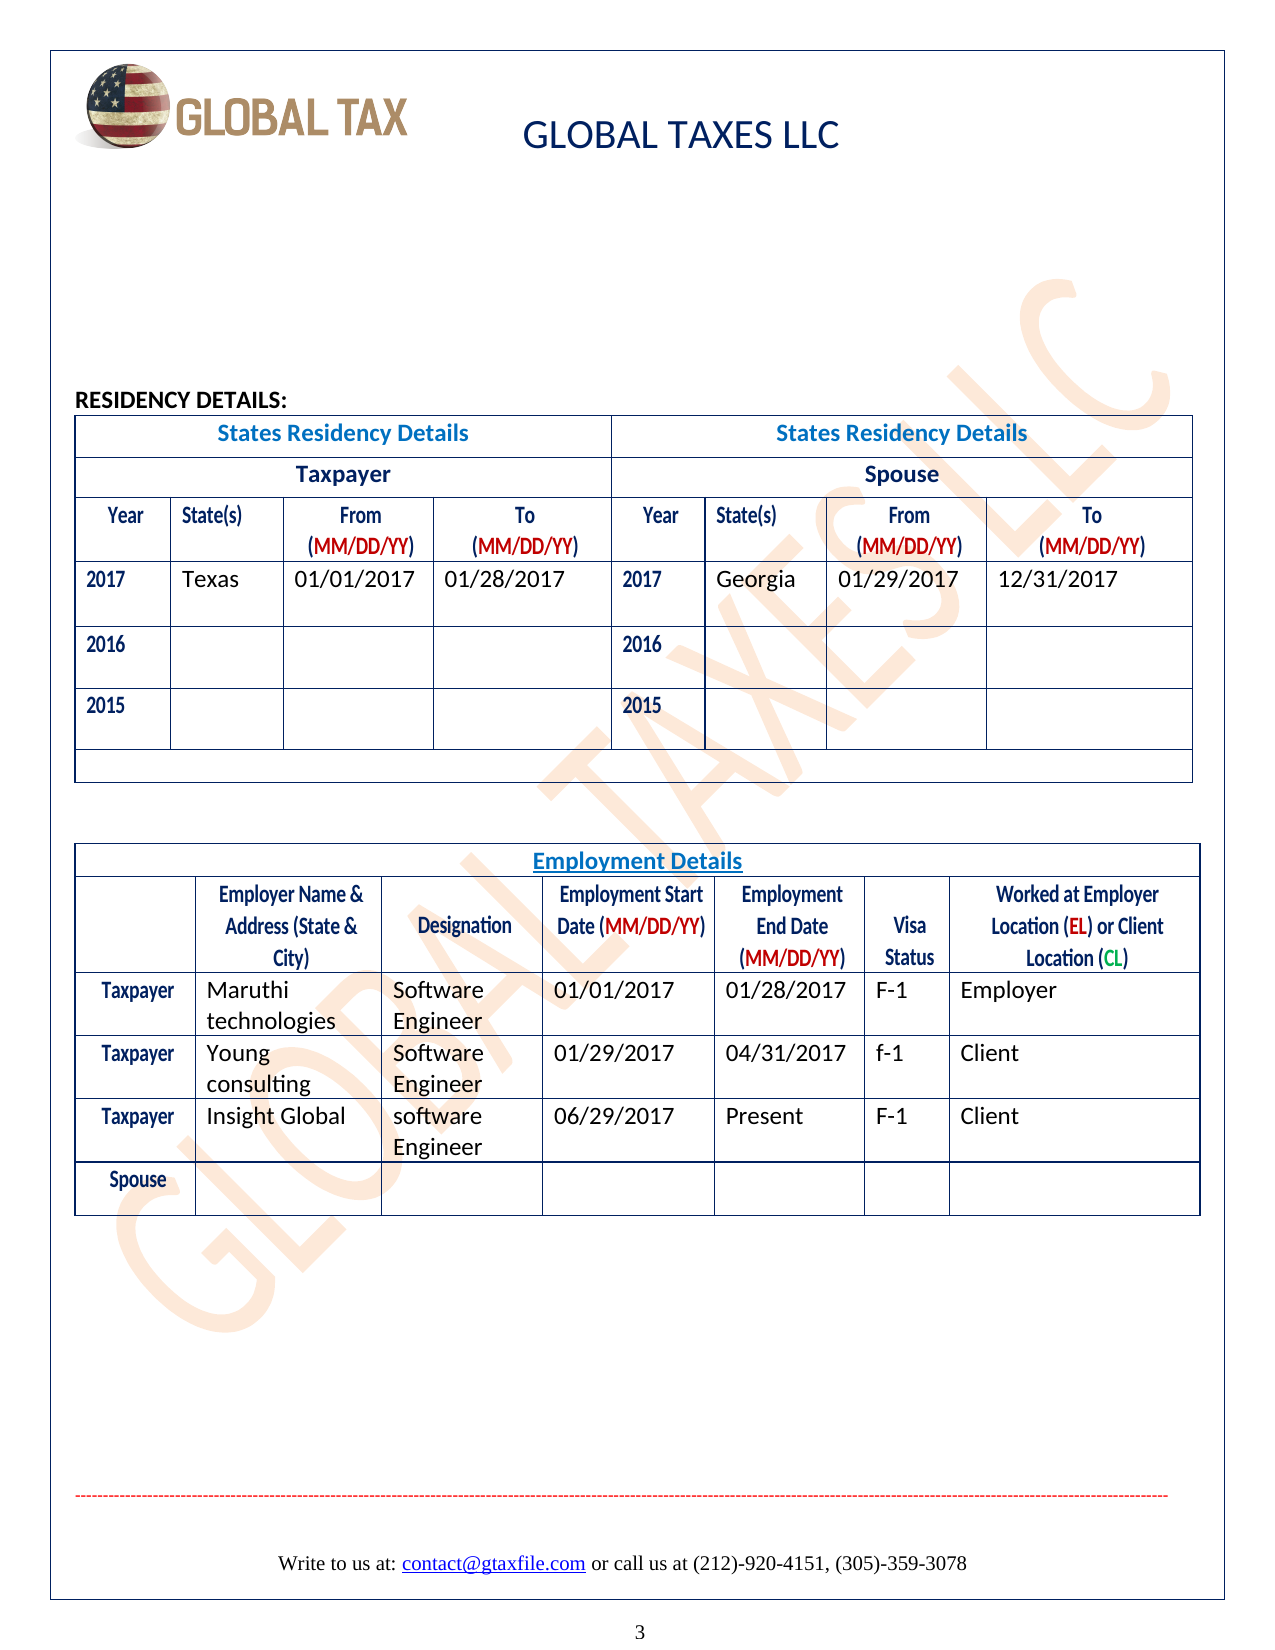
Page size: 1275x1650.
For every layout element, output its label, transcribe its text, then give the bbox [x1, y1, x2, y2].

table_cell 04/31/2017 [715, 1036, 864, 1098]
table_cell Georgia [706, 562, 826, 626]
table_cell [543, 1163, 714, 1215]
table_cell 2017 [76, 562, 170, 626]
table_cell 2016 [612, 627, 704, 687]
table_cell Present [715, 1099, 864, 1161]
table_cell Taxpayer [76, 973, 195, 1035]
text RESIDENCY DETAILS: [75, 385, 1200, 415]
picture [75, 63, 408, 149]
table_cell [987, 689, 1192, 749]
table_cell 12/31/2017 [987, 562, 1192, 626]
table_cell [284, 689, 433, 749]
table_cell 01/28/2017 [715, 973, 864, 1035]
table_cell 2017 [612, 562, 704, 626]
table_cell From (MM/DD/YY) [284, 498, 433, 561]
table_cell Employer [950, 973, 1199, 1035]
table_cell 01/01/2017 [284, 562, 433, 626]
table_cell [827, 689, 986, 749]
table_cell 2015 [76, 689, 170, 749]
table_cell To (MM/DD/YY) [987, 498, 1192, 561]
table_cell software Engineer [382, 1099, 542, 1161]
table_cell Taxpayer [76, 1099, 195, 1161]
table_cell Employment Start Date (MM/DD/YY) [543, 877, 714, 972]
table_cell Taxpayer [76, 1036, 195, 1098]
table_cell Taxpayer [76, 458, 611, 497]
table_cell Maruthi technologies [196, 973, 381, 1035]
table_cell F-1 [865, 973, 949, 1035]
table_cell Young consulting [196, 1036, 381, 1098]
table_cell F-1 [865, 1099, 949, 1161]
table_cell [865, 1163, 949, 1215]
table_cell State(s) [706, 498, 826, 561]
table_cell Client [950, 1036, 1199, 1098]
table_cell Texas [171, 562, 283, 626]
table_cell Insight Global [196, 1099, 381, 1161]
table_cell Employment End Date (MM/DD/YY) [715, 877, 864, 972]
table_cell [987, 627, 1192, 687]
table_cell State(s) [171, 498, 283, 561]
table_cell [171, 627, 283, 687]
table_cell Year [76, 498, 170, 561]
table_cell [76, 877, 195, 972]
table_cell Software Engineer [382, 1036, 542, 1098]
table_cell [76, 750, 1192, 782]
table_cell Worked at Employer Location (EL) or Client Location (CL) [950, 877, 1199, 972]
table_cell 01/28/2017 [434, 562, 611, 626]
table_cell [434, 689, 611, 749]
table_cell [706, 689, 826, 749]
table_cell [434, 627, 611, 687]
table_cell f-1 [865, 1036, 949, 1098]
table_cell 2016 [76, 627, 170, 687]
table_header States Residency Details [76, 416, 611, 457]
table_cell [950, 1163, 1199, 1215]
table_header Employment Details [76, 844, 1199, 876]
table_cell [171, 689, 283, 749]
table_cell [196, 1163, 381, 1215]
table_cell Visa Status [865, 877, 949, 972]
table_cell 2015 [612, 689, 704, 749]
table_header States Residency Details [612, 416, 1192, 457]
table_cell Designation [382, 877, 542, 972]
table_cell [284, 627, 433, 687]
table_cell [827, 627, 986, 687]
table_cell Spouse [612, 458, 1192, 497]
table_cell To (MM/DD/YY) [434, 498, 611, 561]
table_cell [382, 1163, 542, 1215]
table_cell [715, 1163, 864, 1215]
table_cell Year [612, 498, 704, 561]
table_cell 01/29/2017 [543, 1036, 714, 1098]
table_cell [706, 627, 826, 687]
table_cell 01/01/2017 [543, 973, 714, 1035]
table_cell From (MM/DD/YY) [827, 498, 986, 561]
table_cell 06/29/2017 [543, 1099, 714, 1161]
table_cell Software Engineer [382, 973, 542, 1035]
table_cell Spouse [76, 1163, 195, 1215]
table_cell Client [950, 1099, 1199, 1161]
table_cell Employer Name & Address (State & City) [196, 877, 381, 972]
table_cell 01/29/2017 [827, 562, 986, 626]
